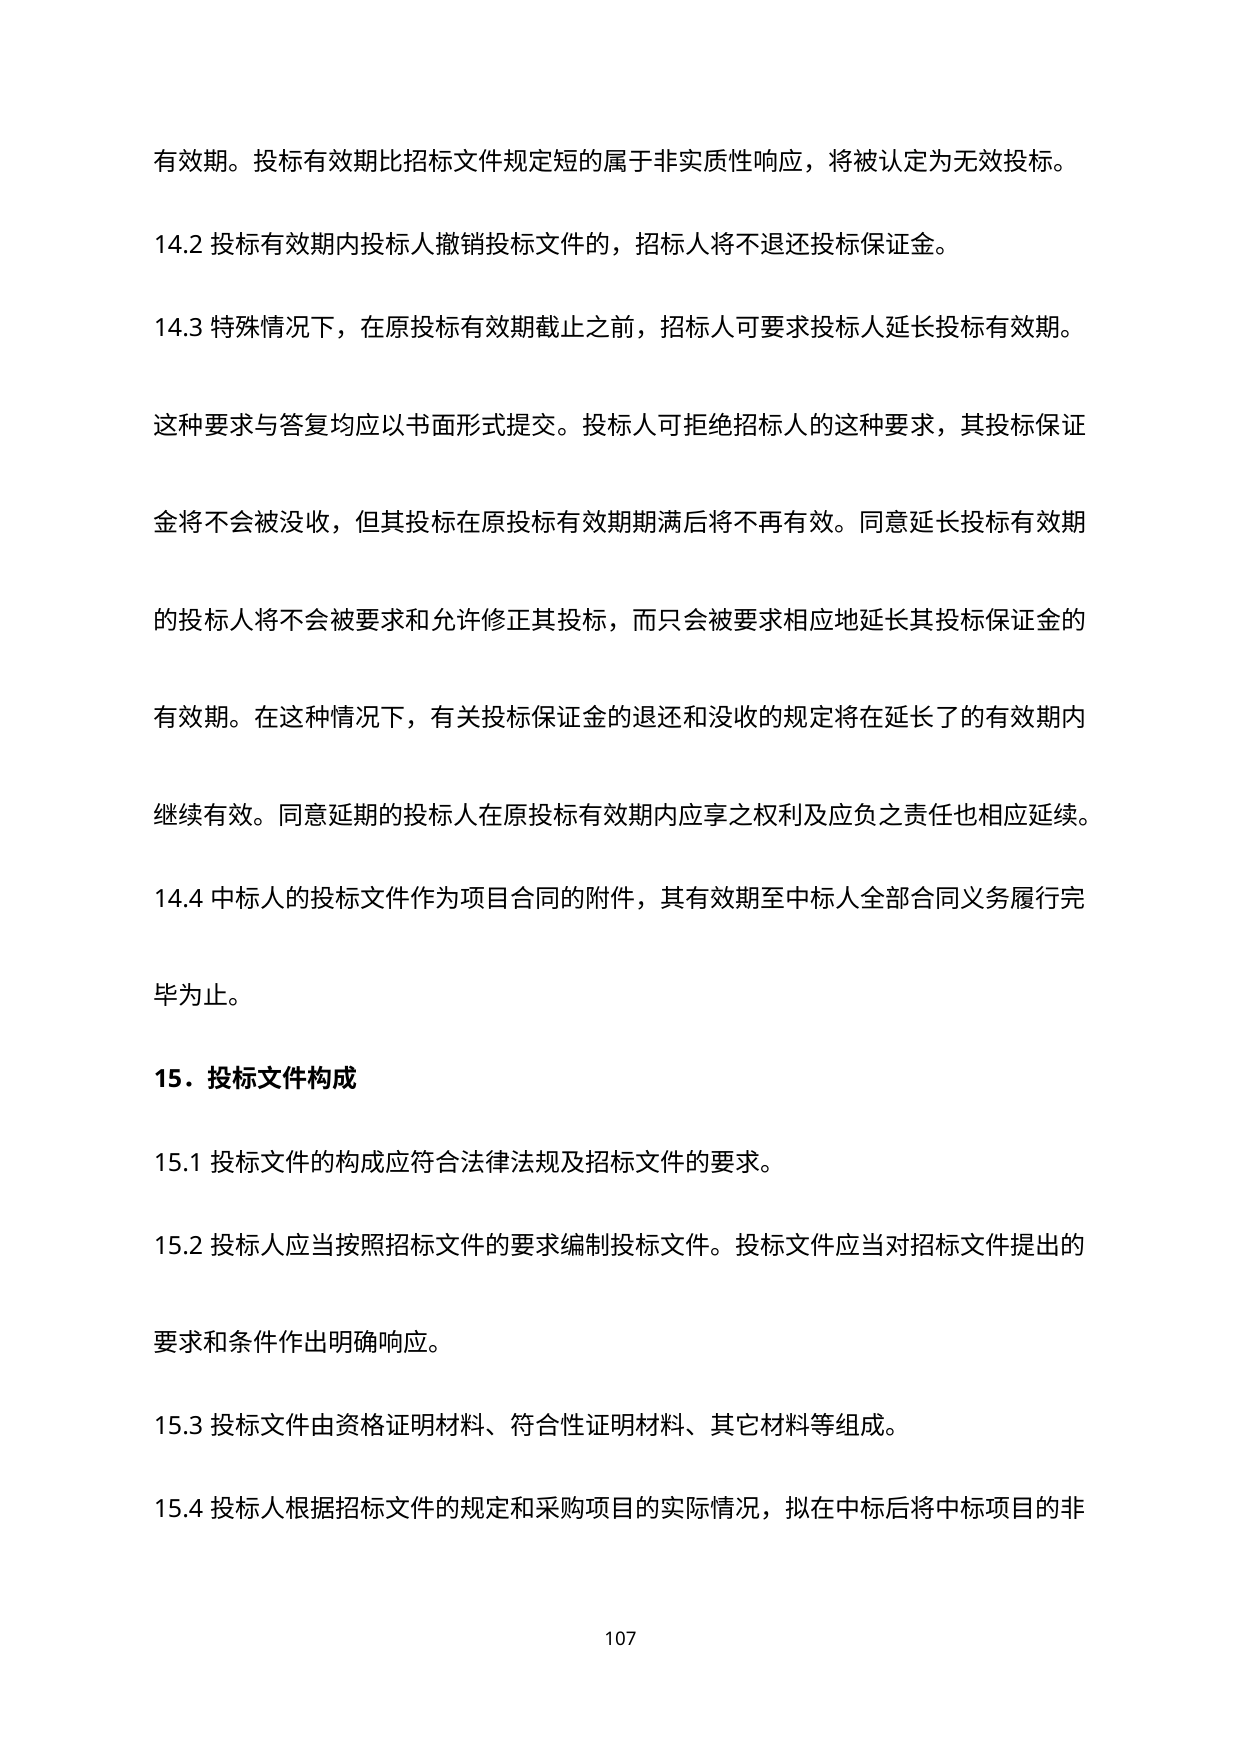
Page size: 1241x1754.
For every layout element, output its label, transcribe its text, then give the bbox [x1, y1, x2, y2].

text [153, 127, 1087, 192]
text 15.2 投标人应当按照招标文件的要求编制投标文件。投标文件应当对招标文件提出的要求和条件作出明确响应。 [153, 1211, 1087, 1373]
text 15．投标文件构成 [153, 1044, 1087, 1109]
text 14.3 特殊情况下，在原投标有效期截止之前，招标人可要求投标人延长投标有效期。这种要求与答复均应以书面形式提交。投标人可拒绝招标人的这种要求，其投标保证金将不会被没收，但其投标在原投标有效期期满后将不再有效。同意延长投标有效期的投标人将不会被要求和允许修正其投标，而只会被要求相应地延长其投标保证金的有效期。在这种情况下，有关投标保证金的退还和没收的规定将在延长了的有效期内继续有效。同意延期的投标人在原投标有效期内应享之权利及应负之责任也相应延续。 [153, 293, 1087, 846]
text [153, 1474, 1087, 1539]
text 15.3 投标文件由资格证明材料、符合性证明材料、其它材料等组成。 [153, 1391, 1087, 1456]
text 15.1 投标文件的构成应符合法律法规及招标文件的要求。 [153, 1128, 1087, 1193]
text 14.4 中标人的投标文件作为项目合同的附件，其有效期至中标人全部合同义务履行完毕为止。 [153, 864, 1087, 1026]
text 14.2 投标有效期内投标人撤销投标文件的，招标人将不退还投标保证金。 [153, 210, 1087, 275]
